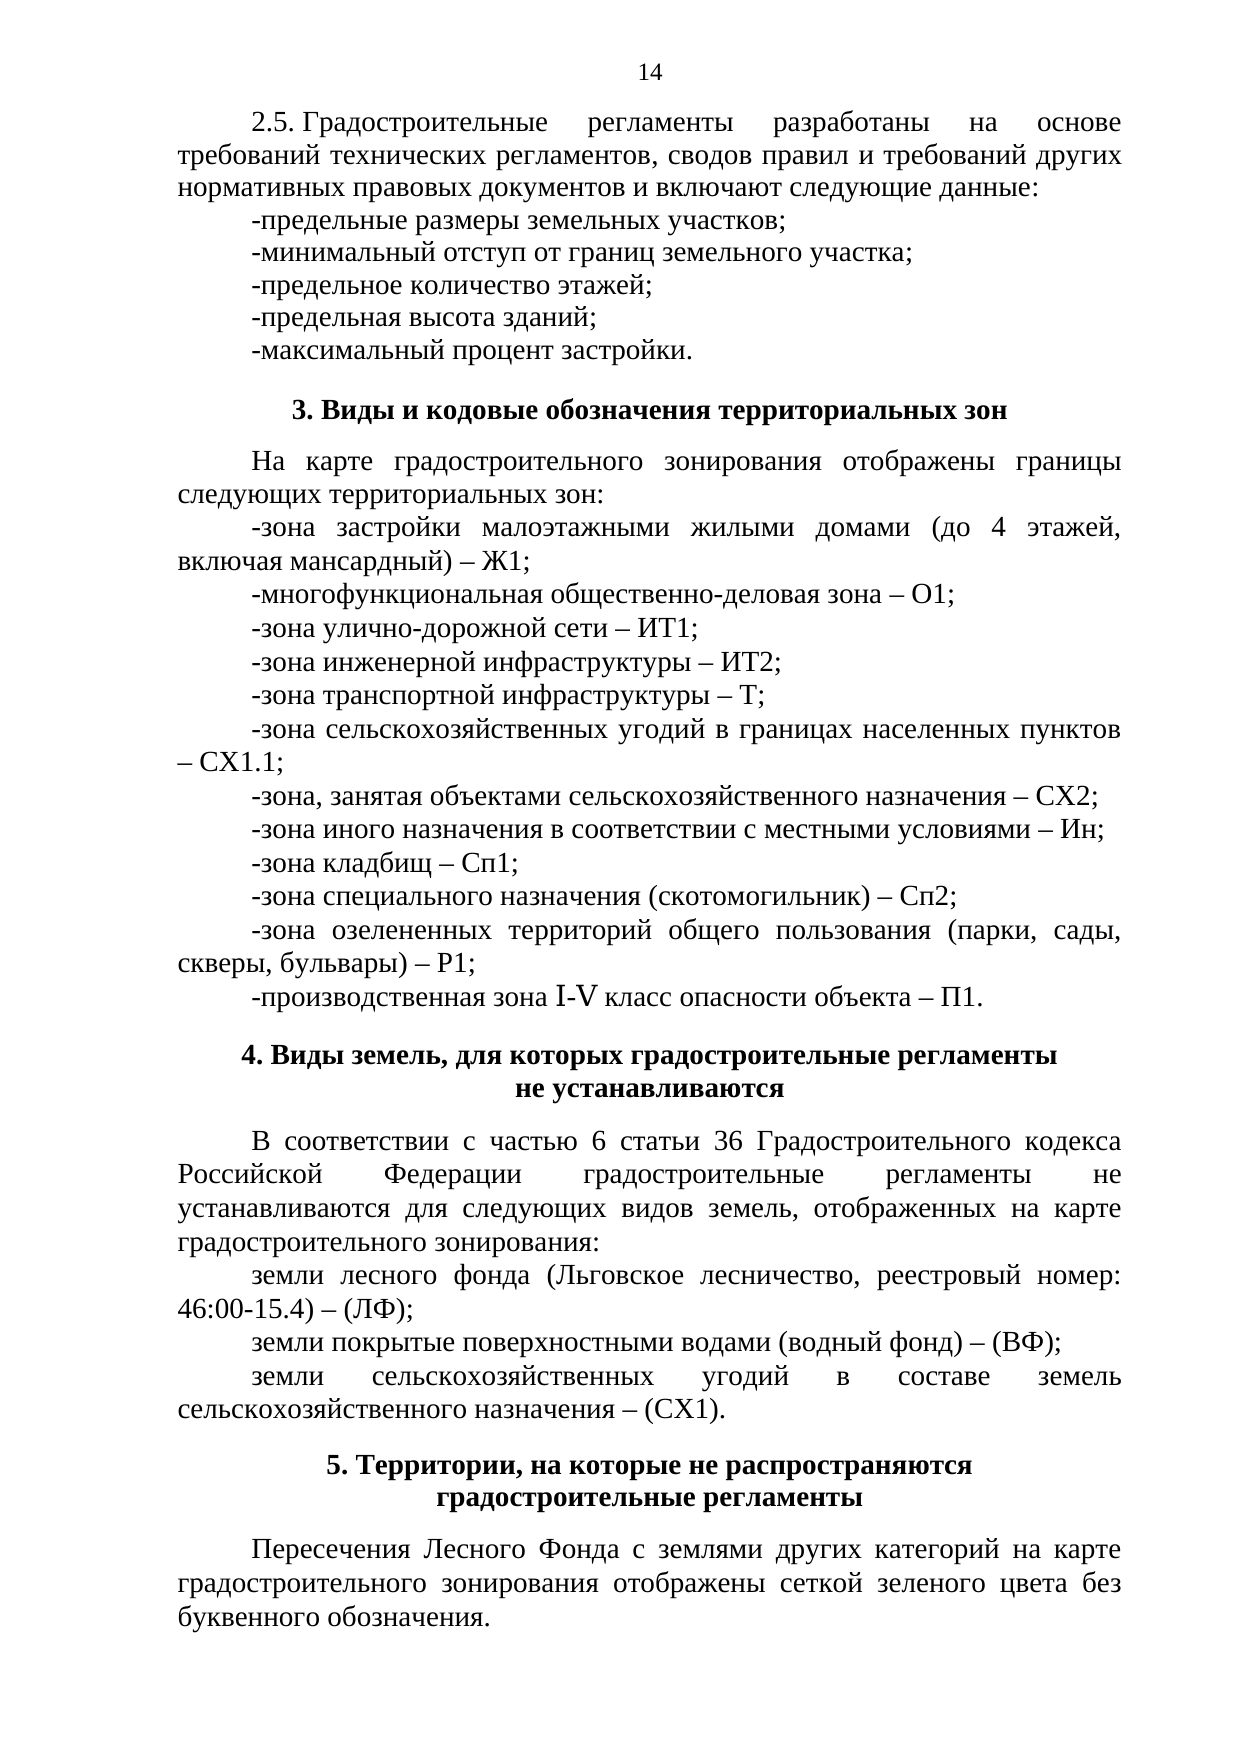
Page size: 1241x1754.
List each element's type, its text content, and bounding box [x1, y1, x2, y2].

text -предельная высота зданий; [177, 301, 1122, 333]
text -зона специального назначения (скотомогильник) – Сп2; [177, 878, 1122, 912]
text -предельное количество этажей; [177, 268, 1122, 301]
text -зона застройки малоэтажными жилыми домами (до 4 этажей, включая мансардный) – Ж1; [177, 509, 1122, 577]
text земли лесного фонда (Льговское лесничество, реестровый номер: 46:00-15.4) – (ЛФ); [177, 1257, 1122, 1324]
text -минимальный отступ от границ земельного участка; [177, 236, 1122, 268]
text В соответствии с частью 6 статьи 36 Градостроительного кодекса Российской Федерации градостроительные регламенты не устанавливаются для следующих видов земель, отображенных на карте градостроительного зонирования: [177, 1123, 1122, 1257]
text -зона, занятая объектами сельскохозяйственного назначения – СХ2; [177, 778, 1122, 811]
text -производственная зона Ⅰ-Ⅴ класс опасности объекта – П1. [177, 979, 1122, 1013]
text земли покрытые поверхностными водами (водный фонд) – (ВФ); [177, 1324, 1122, 1358]
text земли сельскохозяйственных угодий в составе земель сельскохозяйственного назначения – (СХ1). [177, 1358, 1122, 1425]
text -зона озелененных территорий общего пользования (парки, сады, скверы, бульвары) – Р1; [177, 912, 1122, 979]
text не устанавливаются [177, 1070, 1122, 1104]
text -максимальный процент застройки. [177, 333, 1122, 366]
text -зона сельскохозяйственных угодий в границах населенных пунктов – СХ1.1; [177, 711, 1122, 778]
text Пересечения Лесного Фонда с землями других категорий на карте градостроительного зонирования отображены сеткой зеленого цвета без буквенного обозначения. [177, 1532, 1122, 1632]
text градостроительные регламенты [177, 1481, 1122, 1513]
text -предельные размеры земельных участков; [177, 203, 1122, 236]
text На карте градостроительного зонирования отображены границы следующих территориальных зон: [177, 444, 1122, 509]
text 4. Виды земель, для которых градостроительные регламенты [177, 1037, 1122, 1070]
text 3. Виды и кодовые обозначения территориальных зон [177, 393, 1122, 426]
text 5. Территории, на которые не распространяются [177, 1449, 1122, 1481]
text 2.5. Градостроительные регламенты разработаны на основе требований технических регламентов, сводов правил и требований других нормативных правовых документов и включают следующие данные: [177, 105, 1122, 203]
text -зона кладбищ – Сп1; [177, 845, 1122, 878]
text -многофункциональная общественно-деловая зона – О1; [177, 577, 1122, 610]
text -зона транспортной инфраструктуры – Т; [177, 677, 1122, 711]
text -зона иного назначения в соответствии с местными условиями – Ин; [177, 811, 1122, 845]
text -зона улично-дорожной сети – ИТ1; [177, 610, 1122, 644]
text -зона инженерной инфраструктуры – ИТ2; [177, 644, 1122, 677]
